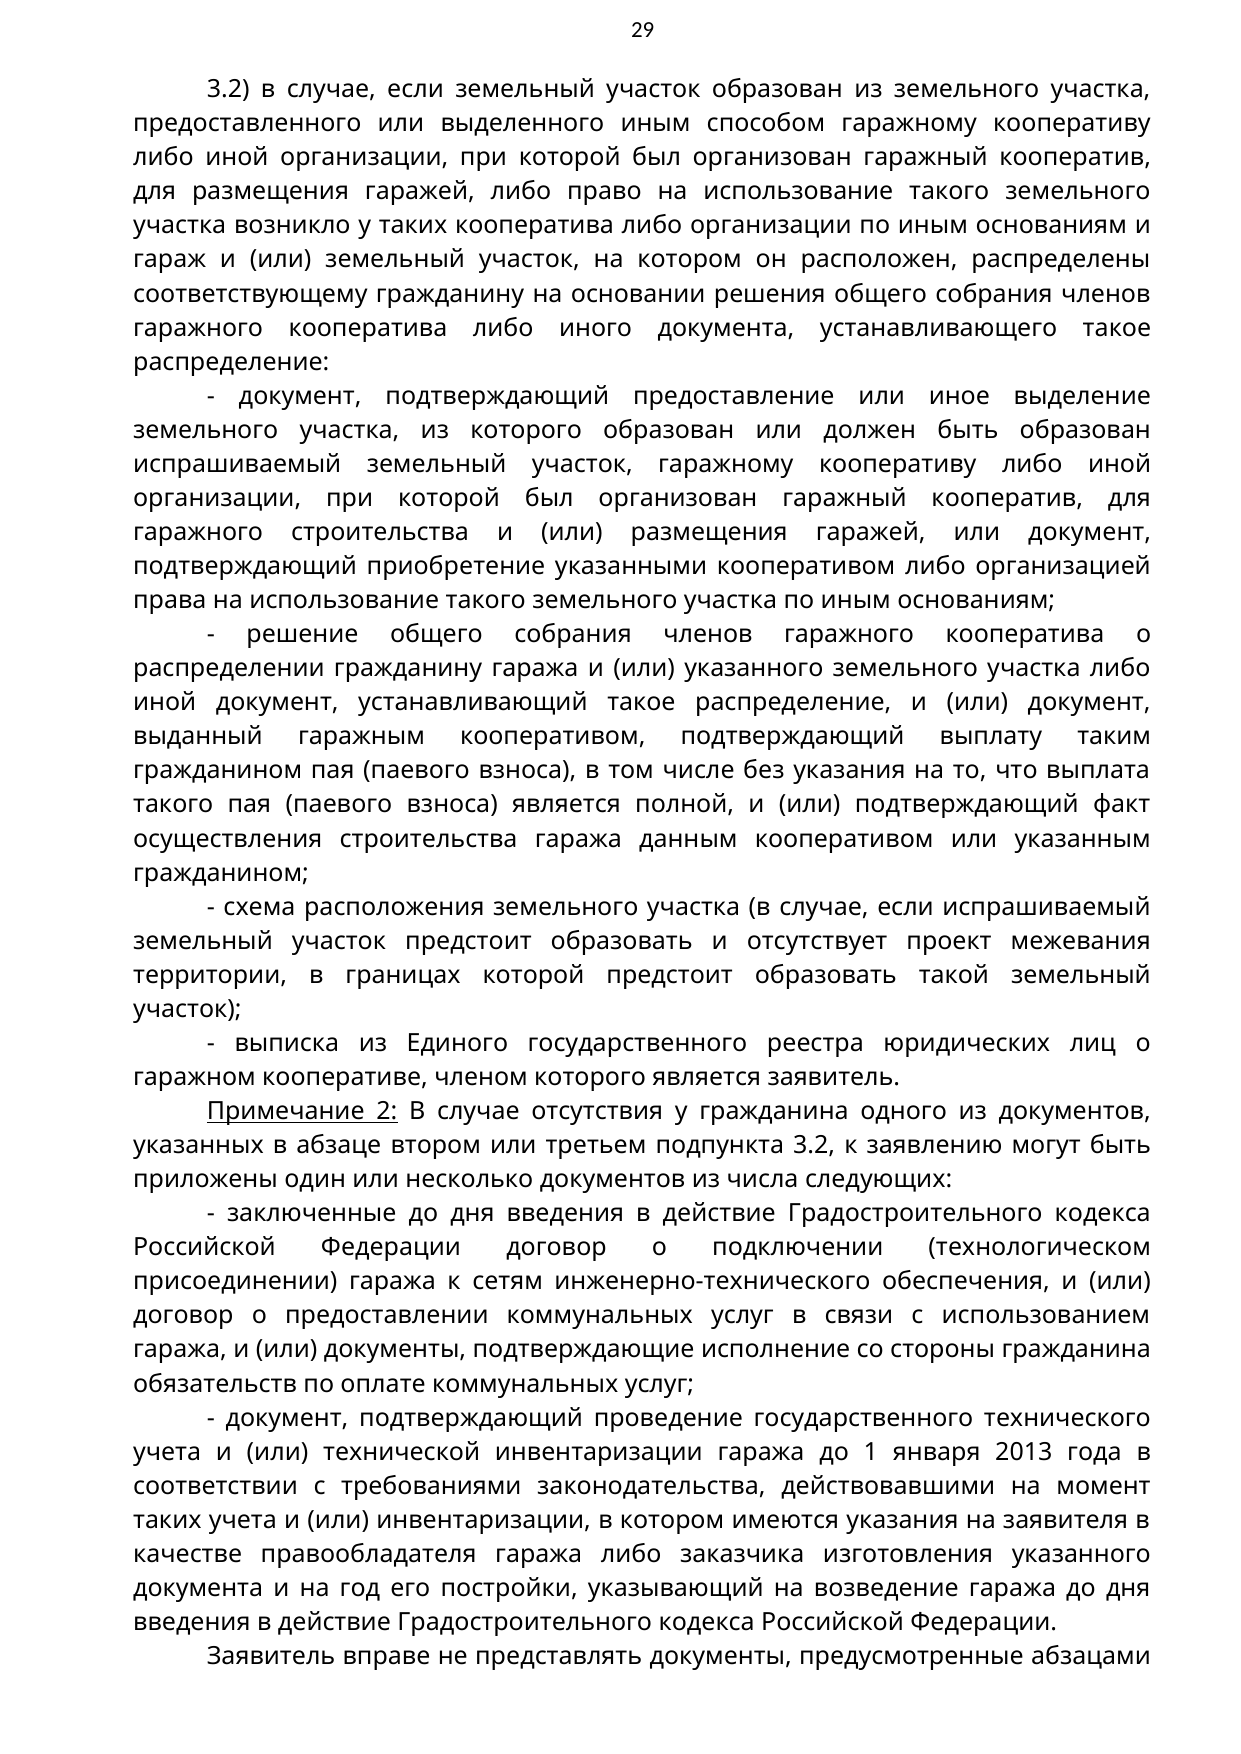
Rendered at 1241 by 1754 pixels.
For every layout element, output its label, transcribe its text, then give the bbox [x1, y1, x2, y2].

text 3.2) в случае, если земельный участок образован из земельного участка, предоставленного или выделенного иным способом гаражному кооперативу либо иной организации, при которой был организован гаражный кооператив, для размещения гаражей, либо право на использование такого земельного участка возникло у таких кооператива либо организации по иным основаниям и гараж и (или) земельный участок, на котором он расположен, распределены соответствующему гражданину на основании решения общего собрания членов гаражного кооператива либо иного документа, устанавливающего такое распределение: [133, 71, 1152, 377]
text - документ, подтверждающий предоставление или иное выделение земельного участка, из которого образован или должен быть образован испрашиваемый земельный участок, гаражному кооперативу либо иной организации, при которой был организован гаражный кооператив, для гаражного строительства и (или) размещения гаражей, или документ, подтверждающий приобретение указанными кооперативом либо организацией права на использование такого земельного участка по иным основаниям; [133, 377, 1152, 616]
text - документ, подтверждающий проведение государственного технического учета и (или) технической инвентаризации гаража до 1 января 2013 года в соответствии с требованиями законодательства, действовавшими на момент таких учета и (или) инвентаризации, в котором имеются указания на заявителя в качестве правообладателя гаража либо заказчика изготовления указанного документа и на год его постройки, указывающий на возведение гаража до дня введения в действие Градостроительного кодекса Российской Федерации. [133, 1399, 1152, 1638]
text - выписка из Единого государственного реестра юридических лиц о гаражном кооперативе, членом которого является заявитель. [133, 1024, 1152, 1093]
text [133, 1638, 1152, 1672]
text - схема расположения земельного участка (в случае, если испрашиваемый земельный участок предстоит образовать и отсутствует проект межевания территории, в границах которой предстоит образовать такой земельный участок); [133, 888, 1152, 1024]
text Примечание 2: В случае отсутствия у гражданина одного из документов, указанных в абзаце втором или третьем подпункта 3.2, к заявлению могут быть приложены один или несколько документов из числа следующих: [133, 1093, 1152, 1195]
text - решение общего собрания членов гаражного кооператива о распределении гражданину гаража и (или) указанного земельного участка либо иной документ, устанавливающий такое распределение, и (или) документ, выданный гаражным кооперативом, подтверждающий выплату таким гражданином пая (паевого взноса), в том числе без указания на то, что выплата такого пая (паевого взноса) является полной, и (или) подтверждающий факт осуществления строительства гаража данным кооперативом или указанным гражданином; [133, 616, 1152, 888]
text - заключенные до дня введения в действие Градостроительного кодекса Российской Федерации договор о подключении (технологическом присоединении) гаража к сетям инженерно-технического обеспечения, и (или) договор о предоставлении коммунальных услуг в связи с использованием гаража, и (или) документы, подтверждающие исполнение со стороны гражданина обязательств по оплате коммунальных услуг; [133, 1195, 1152, 1399]
